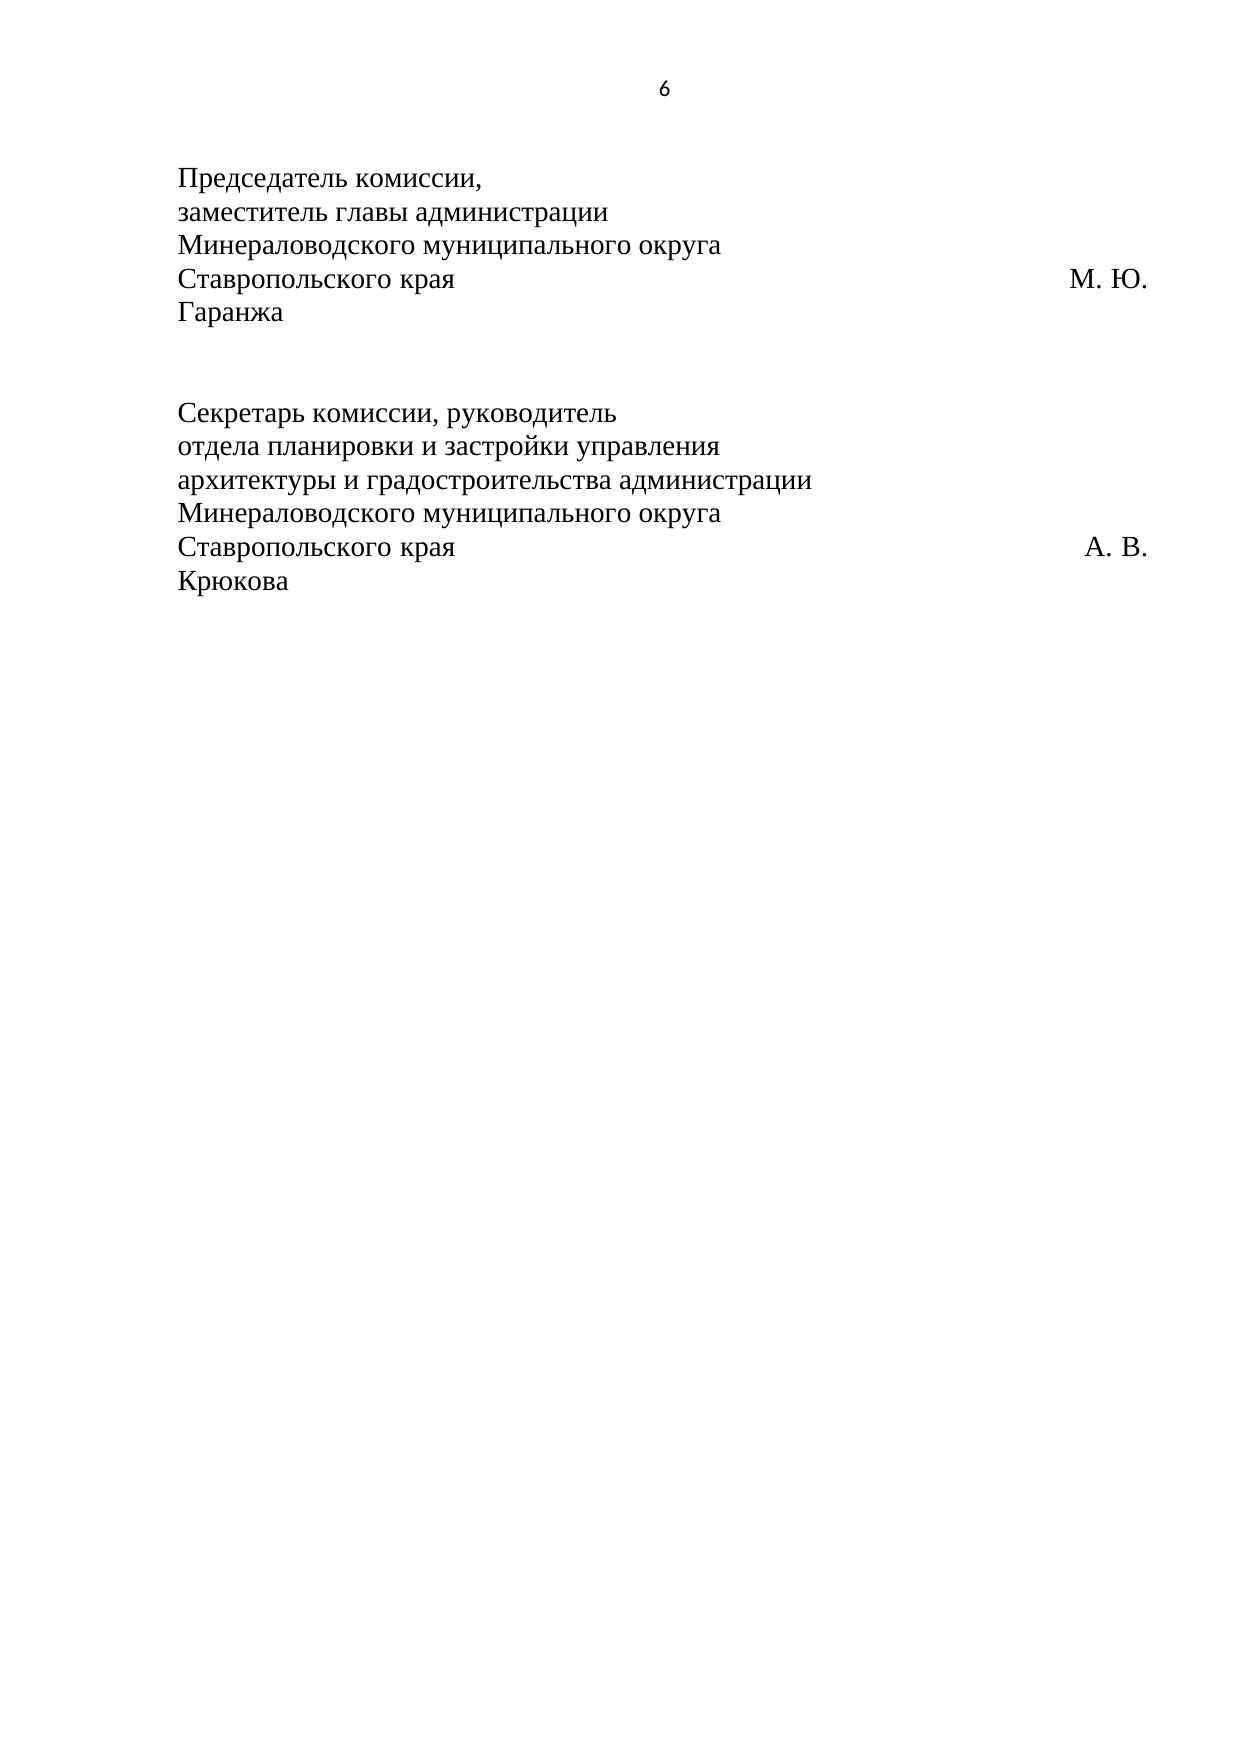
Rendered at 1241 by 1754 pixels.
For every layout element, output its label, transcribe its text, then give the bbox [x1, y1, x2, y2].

text Ставропольского края М. Ю. Гаранжа [177, 261, 1152, 328]
text отдела планировки и застройки управления [177, 428, 1152, 462]
text Минераловодского муниципального округа [177, 496, 1152, 529]
text Ставропольского края А. В. Крюкова [177, 529, 1152, 596]
text Председатель комиссии, [177, 160, 1152, 194]
text архитектуры и градостроительства администрации [177, 462, 1152, 496]
text Минераловодского муниципального округа [177, 227, 1152, 261]
text Секретарь комиссии, руководитель [177, 395, 1152, 428]
text заместитель главы администрации [177, 194, 1152, 227]
